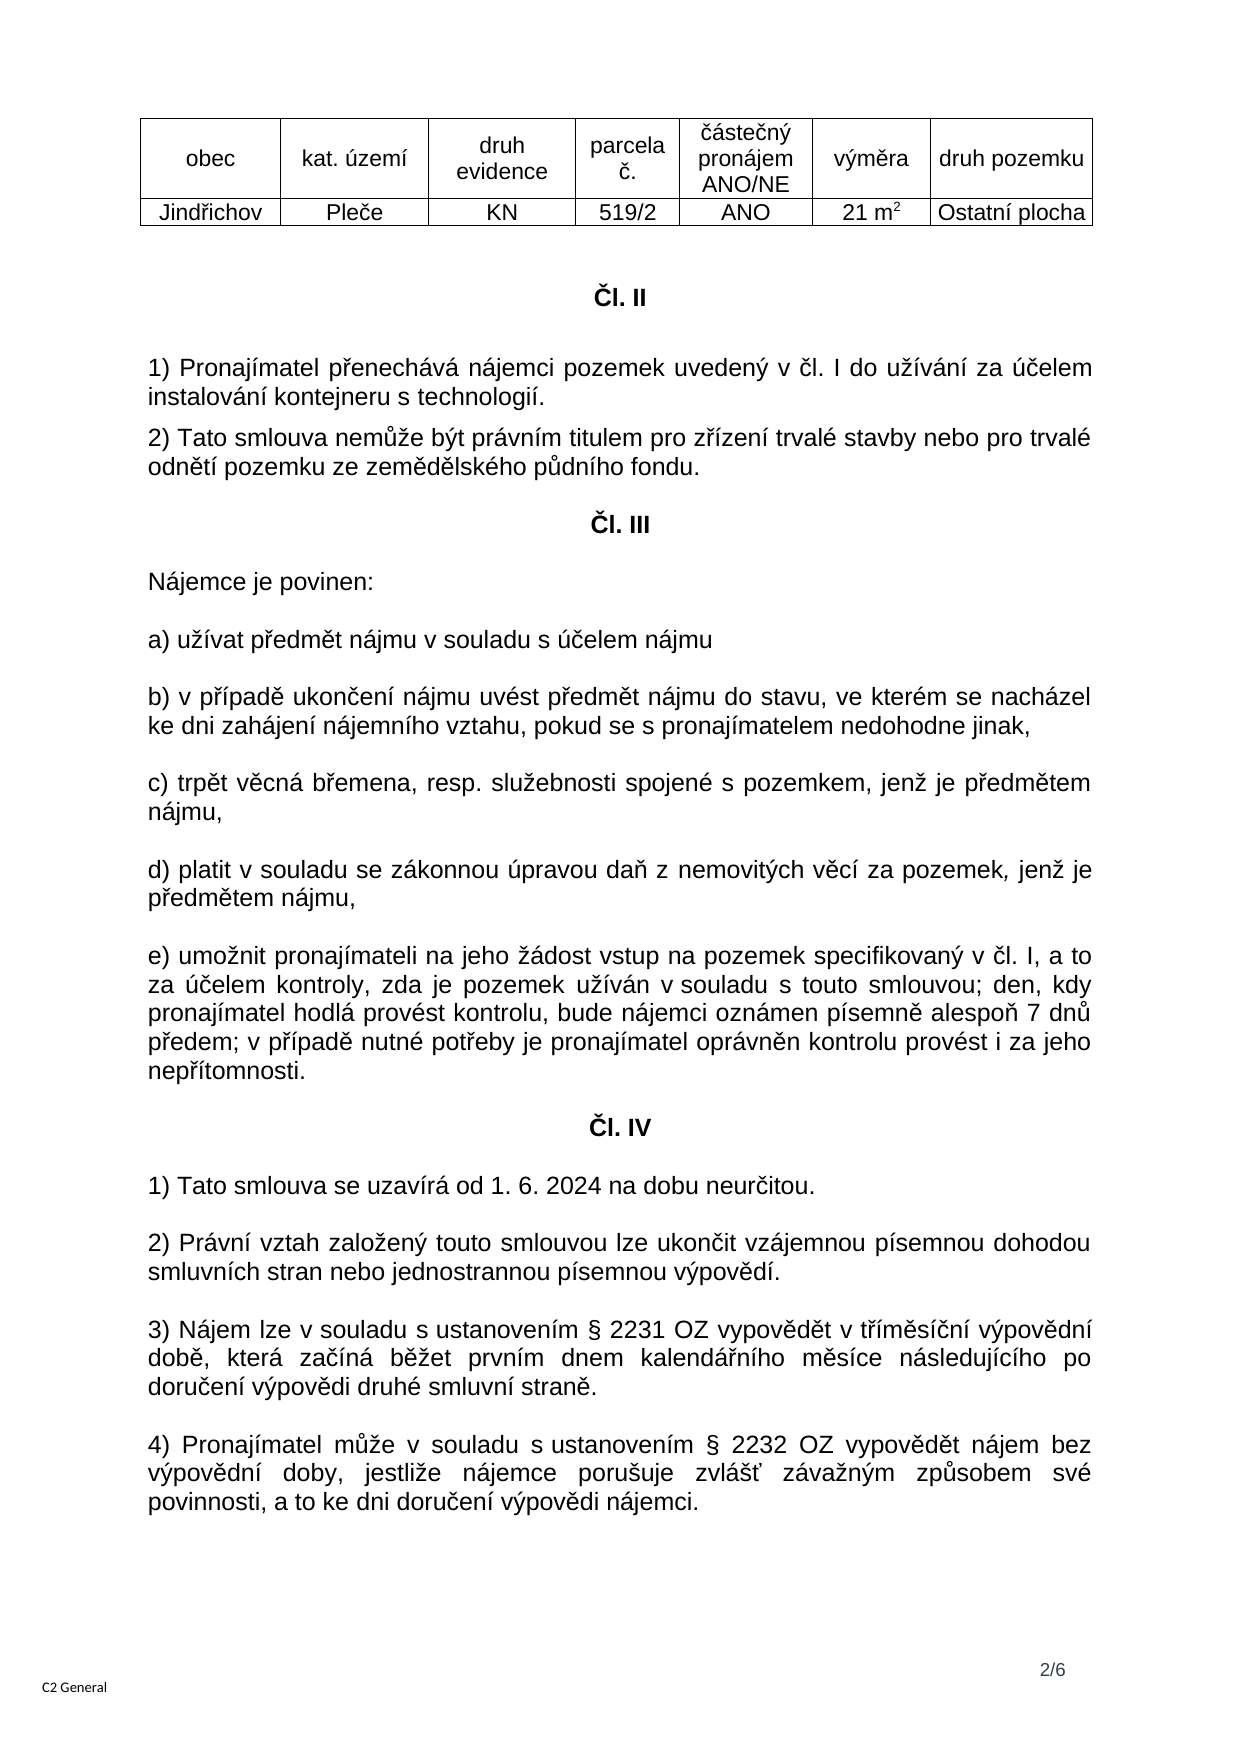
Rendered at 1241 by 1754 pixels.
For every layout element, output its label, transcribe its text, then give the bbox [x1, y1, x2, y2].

text e) umožnit pronajímateli na jeho žádost vstup na pozemek specifikovaný v čl. I, a to za účelem kontroly, zda je pozemek užíván v souladu s touto smlouvou; den, kdy pronajímatel hodlá provést kontrolu, bude nájemci oznámen písemně alespoň 7 dnů předem; v případě nutné potřeby je pronajímatel oprávněn kontrolu provést i za jeho nepřítomnosti. [148, 941, 1092, 1085]
text d) platit v souladu se zákonnou úpravou daň z nemovitých věcí za pozemek, jenž je předmětem nájmu, [148, 855, 1092, 912]
table_cell 21 m2 [813, 199, 930, 225]
text b) v případě ukončení nájmu uvést předmět nájmu do stavu, ve kterém se nacházel ke dni zahájení nájemního vztahu, pokud se s pronajímatelem nedohodne jinak, [148, 682, 1092, 740]
table_cell KN [429, 199, 575, 225]
table_header obec [141, 119, 280, 197]
table_header druh pozemku [931, 119, 1092, 197]
table_cell Ostatní plocha [931, 199, 1092, 225]
table_cell Jindřichov [141, 199, 280, 225]
table_header kat. území [281, 119, 428, 197]
text 1) Tato smlouva se uzavírá od 1. 6. 2024 na dobu neurčitou. [148, 1171, 1092, 1200]
text 3) Nájem lze v souladu s ustanovením § 2231 OZ vypovědět v tříměsíční výpovědní době, která začíná běžet prvním dnem kalendářního měsíce následujícího po doručení výpovědi druhé smluvní straně. [148, 1315, 1092, 1401]
text Čl. II [148, 283, 1092, 312]
table_cell Pleče [281, 199, 428, 225]
text Čl. III [148, 510, 1092, 538]
text 4) Pronajímatel může v souladu s ustanovením § 2232 OZ vypovědět nájem bez výpovědní doby, jestliže nájemce porušuje zvlášť závažným způsobem své povinnosti, a to ke dni doručení výpovědi nájemci. [148, 1430, 1092, 1516]
table_cell 519/2 [576, 199, 679, 225]
text c) trpět věcná břemena, resp. služebnosti spojené s pozemkem, jenž je předmětem nájmu, [148, 768, 1092, 826]
table_header částečný pronájem ANO/NE [680, 119, 812, 197]
text 1) Pronajímatel přenechává nájemci pozemek uvedený v čl. I do užívání za účelem instalování kontejneru s technologií. [148, 353, 1092, 411]
table_header druh evidence [429, 119, 575, 197]
table_cell ANO [680, 199, 812, 225]
text 2) Tato smlouva nemůže být právním titulem pro zřízení trvalé stavby nebo pro trvalé odnětí pozemku ze zemědělského půdního fondu. [148, 423, 1092, 481]
table_header parcela č. [576, 119, 679, 197]
text Čl. IV [148, 1113, 1092, 1142]
table_header výměra [813, 119, 930, 197]
text Nájemce je povinen: [148, 567, 1092, 596]
text 2) Právní vztah založený touto smlouvou lze ukončit vzájemnou písemnou dohodou smluvních stran nebo jednostrannou písemnou výpovědí. [148, 1228, 1092, 1286]
text a) užívat předmět nájmu v souladu s účelem nájmu [148, 625, 1092, 653]
